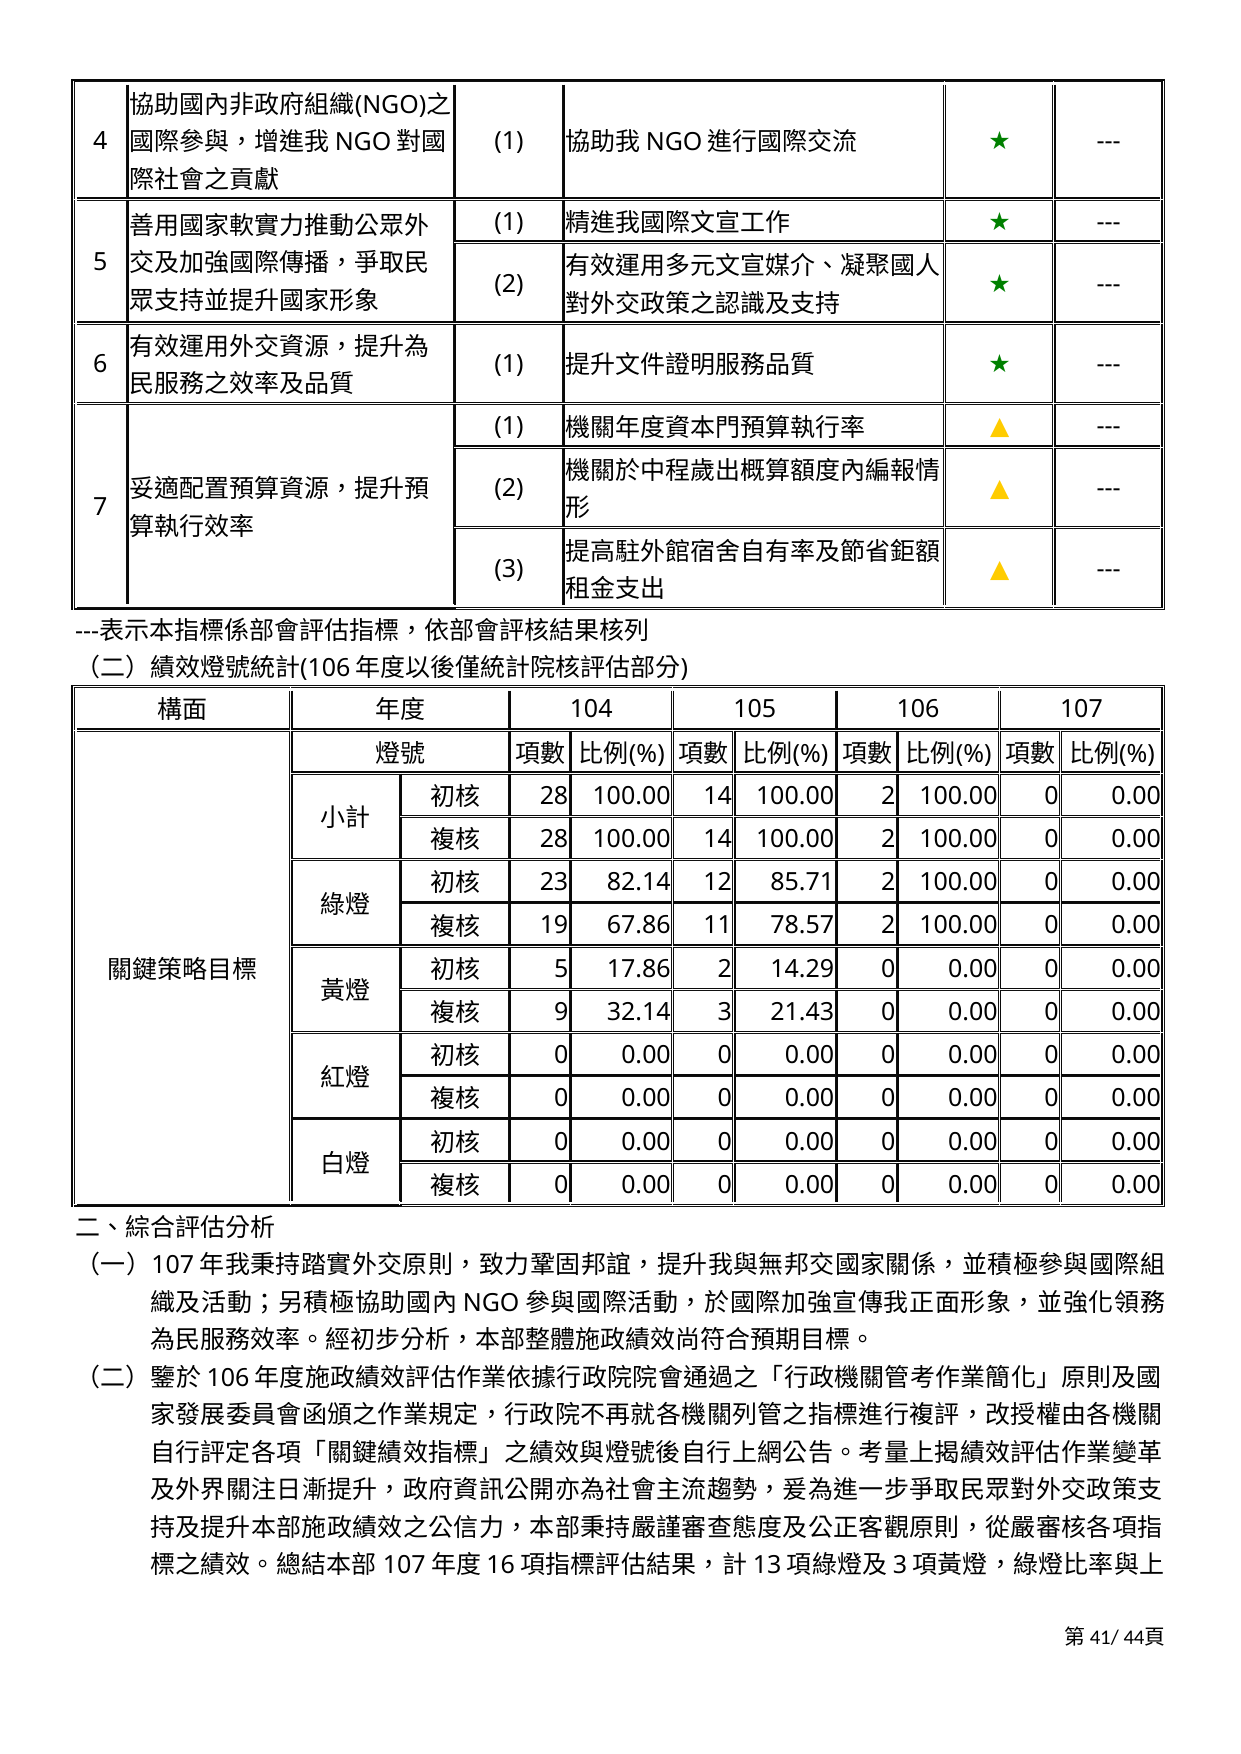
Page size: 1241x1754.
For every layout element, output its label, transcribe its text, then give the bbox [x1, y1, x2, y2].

table_cell 0 [1001, 861, 1059, 901]
table_cell 0.00 [899, 1077, 998, 1117]
table_cell (1) [456, 325, 562, 402]
table_cell 0 [674, 1120, 732, 1160]
table_cell 0.00 [899, 948, 998, 987]
table_cell 0 [674, 1077, 732, 1117]
table_cell 28 [511, 818, 569, 858]
table_header 105 [673, 688, 836, 728]
table_cell 初核 [402, 1120, 508, 1160]
table_cell 0 [1001, 904, 1059, 944]
table_cell 0.00 [572, 1077, 671, 1117]
table_cell --- [1056, 240, 1162, 321]
table_cell 0.00 [570, 1164, 673, 1203]
table_cell 2 [674, 948, 732, 987]
table_cell 5 [511, 948, 569, 987]
table_cell 妥適配置預算資源，提升預算執行效率 [127, 405, 454, 607]
table_cell 0 [511, 1034, 569, 1074]
text （一）107年我秉持踏實外交原則，致力鞏固邦誼，提升我與無邦交國家關係，並積極參與國際組織及活動；另積極協助國內NGO參與國際活動，於國際加強宣傳我正面形象，並強化領務為民服務效率。經初步分析，本部整體施政績效尚符合預期目標。 [75, 1244, 1165, 1357]
table_cell (3) [454, 529, 563, 607]
table_cell 78.57 [736, 904, 835, 944]
table_cell 協助我NGO進行國際交流 [563, 82, 945, 197]
table_cell 0 [838, 1120, 896, 1160]
table_cell 0 [673, 1160, 734, 1203]
table_cell 有效運用外交資源，提升為民服務之效率及品質 [129, 325, 453, 402]
table_cell 機關於中程歲出概算額度內編報情形 [565, 449, 943, 526]
table_cell 0.00 [1062, 815, 1162, 858]
text （二）績效燈號統計(106年度以後僅統計院核評估部分) [75, 647, 1165, 685]
table_cell 紅燈 [293, 1034, 399, 1117]
table_cell 0.00 [736, 1034, 835, 1074]
table_cell 項數 [674, 732, 732, 771]
table_cell 精進我國際文宣工作 [565, 201, 943, 240]
table_cell 67.86 [572, 904, 671, 944]
table_cell 5 [75, 197, 126, 321]
table_cell 14.29 [736, 948, 835, 987]
table_cell 7 [73, 402, 127, 607]
table_cell 項數 [511, 732, 569, 771]
table_cell --- [1056, 321, 1162, 402]
table_cell 提升文件證明服務品質 [565, 325, 943, 402]
table_cell 100.00 [899, 904, 998, 944]
table_cell 0 [838, 1077, 896, 1117]
table_cell (1) [456, 201, 562, 240]
table_cell 0.00 [1062, 944, 1162, 987]
table_cell 0.00 [1062, 1117, 1161, 1160]
table_cell 初核 [402, 775, 508, 814]
table_cell ★ [946, 201, 1052, 240]
table_cell 0 [1001, 991, 1059, 1031]
table_cell 32.14 [572, 991, 671, 1031]
table_cell 2 [838, 818, 896, 858]
table_cell --- [1054, 526, 1163, 607]
table_cell 黃燈 [293, 948, 399, 1031]
table_cell 0 [509, 1164, 570, 1203]
table_cell 0.00 [736, 1077, 835, 1117]
table_cell 綠燈 [293, 861, 399, 944]
table_cell 3 [674, 991, 732, 1031]
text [75, 1357, 1165, 1582]
table_cell 0 [511, 1077, 569, 1117]
table_cell 提高駐外館宿舍自有率及節省鉅額租金支出 [563, 529, 945, 607]
table_cell 21.43 [736, 991, 835, 1031]
table_cell 比例(%) [899, 732, 998, 771]
table_cell ★ [946, 325, 1052, 402]
table_cell 6 [75, 321, 126, 402]
table_cell 0 [511, 1120, 569, 1160]
table_cell 0 [838, 1034, 896, 1074]
table_cell --- [1054, 82, 1161, 197]
table_header 構面 [73, 686, 291, 728]
table_cell 14 [674, 775, 732, 814]
table_cell 關鍵策略目標 [75, 728, 291, 1203]
table_cell 0.00 [1062, 1074, 1161, 1117]
table_cell 燈號 [293, 732, 508, 771]
table_cell 協助國內非政府組織(NGO)之國際參與，增進我NGO對國際社會之貢獻 [127, 82, 454, 197]
table_header 106 [836, 688, 999, 728]
table_cell 2 [838, 861, 896, 901]
table_cell 2 [838, 775, 896, 814]
table_cell 100.00 [899, 818, 998, 858]
table_cell 0 [1000, 1164, 1061, 1203]
table_cell 14 [674, 818, 732, 858]
table_header 104 [509, 688, 673, 728]
table_cell 初核 [402, 948, 508, 987]
table_cell 複核 [402, 1077, 508, 1117]
table_cell 12 [674, 861, 732, 901]
table_cell 有效運用多元文宣媒介、凝聚國人對外交政策之認識及支持 [565, 244, 943, 321]
table_cell 17.86 [572, 948, 671, 987]
table_cell 0 [1001, 775, 1059, 814]
table_cell --- [1054, 402, 1163, 445]
table_cell 機關年度資本門預算執行率 [565, 405, 943, 445]
table_cell 初核 [402, 861, 508, 901]
table_cell 複核 [402, 904, 508, 944]
table_cell 23 [511, 861, 569, 901]
table_cell 複核 [402, 991, 508, 1031]
table_cell 0.00 [1062, 988, 1162, 1031]
table_cell 0 [838, 991, 896, 1031]
table_cell 100.00 [736, 818, 835, 858]
table_cell 100.00 [572, 818, 671, 858]
table_cell 9 [511, 991, 569, 1031]
table_cell 0 [1001, 1120, 1059, 1160]
table_header 107 [1000, 688, 1161, 728]
table_cell 0.00 [736, 1120, 835, 1160]
table_cell 100.00 [899, 775, 998, 814]
table_cell 項數 [838, 732, 896, 771]
table_cell ★ [945, 81, 1054, 197]
text 二、綜合評估分析 [75, 1207, 1165, 1244]
table_cell 比例(%) [572, 732, 671, 771]
table_header 年度 [291, 688, 509, 728]
table_cell 0 [836, 1164, 897, 1203]
table_cell 0.00 [897, 1164, 999, 1203]
table_cell 82.14 [572, 861, 671, 901]
table_cell 28 [511, 775, 569, 814]
table_cell 0.00 [572, 1120, 671, 1160]
table_cell 0.00 [572, 1034, 671, 1074]
table_cell 善用國家軟實力推動公眾外交及加強國際傳播，爭取民眾支持並提升國家形象 [129, 201, 453, 321]
table_cell (1) [456, 405, 562, 445]
table_cell 0 [1001, 1077, 1059, 1117]
table_cell 複核 [400, 1164, 509, 1203]
table_cell 0.00 [1061, 858, 1163, 901]
table_cell 19 [511, 904, 569, 944]
table_cell 0.00 [899, 1034, 998, 1074]
table_cell 小計 [293, 775, 399, 858]
table_cell ★ [946, 244, 1052, 321]
table_cell 100.00 [899, 861, 998, 901]
table_cell ▲ [946, 449, 1052, 526]
table_cell 2 [838, 904, 896, 944]
table_cell ▲ [946, 405, 1052, 445]
table_cell 比例(%) [1062, 728, 1162, 771]
table_cell 85.71 [736, 861, 835, 901]
table_cell 0.00 [1061, 1031, 1163, 1074]
table_cell (2) [456, 244, 562, 321]
table_cell 0.00 [1062, 771, 1162, 814]
table_cell 複核 [402, 818, 508, 858]
table_cell 0 [838, 948, 896, 987]
table_cell 項數 [1001, 732, 1059, 771]
table_cell 0 [1001, 1034, 1059, 1074]
table_cell (1) [454, 82, 563, 197]
table_cell 0.00 [899, 1120, 998, 1160]
table_cell 0.00 [734, 1164, 836, 1203]
table_cell 初核 [402, 1034, 508, 1074]
text ---表示本指標係部會評估指標，依部會評核結果核列 [75, 610, 1165, 647]
table_cell 4 [75, 82, 127, 197]
table_cell ▲ [945, 526, 1054, 607]
table_cell 比例(%) [736, 732, 835, 771]
table_cell 0.00 [1061, 1160, 1162, 1203]
table_cell 0 [674, 1034, 732, 1074]
table_cell --- [1056, 197, 1162, 240]
table_cell 0.00 [1062, 901, 1161, 944]
table_cell 白燈 [291, 1120, 400, 1203]
table_cell 100.00 [736, 775, 835, 814]
table_cell 0.00 [899, 991, 998, 1031]
table_cell --- [1056, 445, 1162, 526]
table_cell (2) [456, 449, 562, 526]
table_cell 11 [674, 904, 732, 944]
table_cell 0 [1001, 818, 1059, 858]
table_cell 0 [1001, 948, 1059, 987]
table_cell 100.00 [572, 775, 671, 814]
